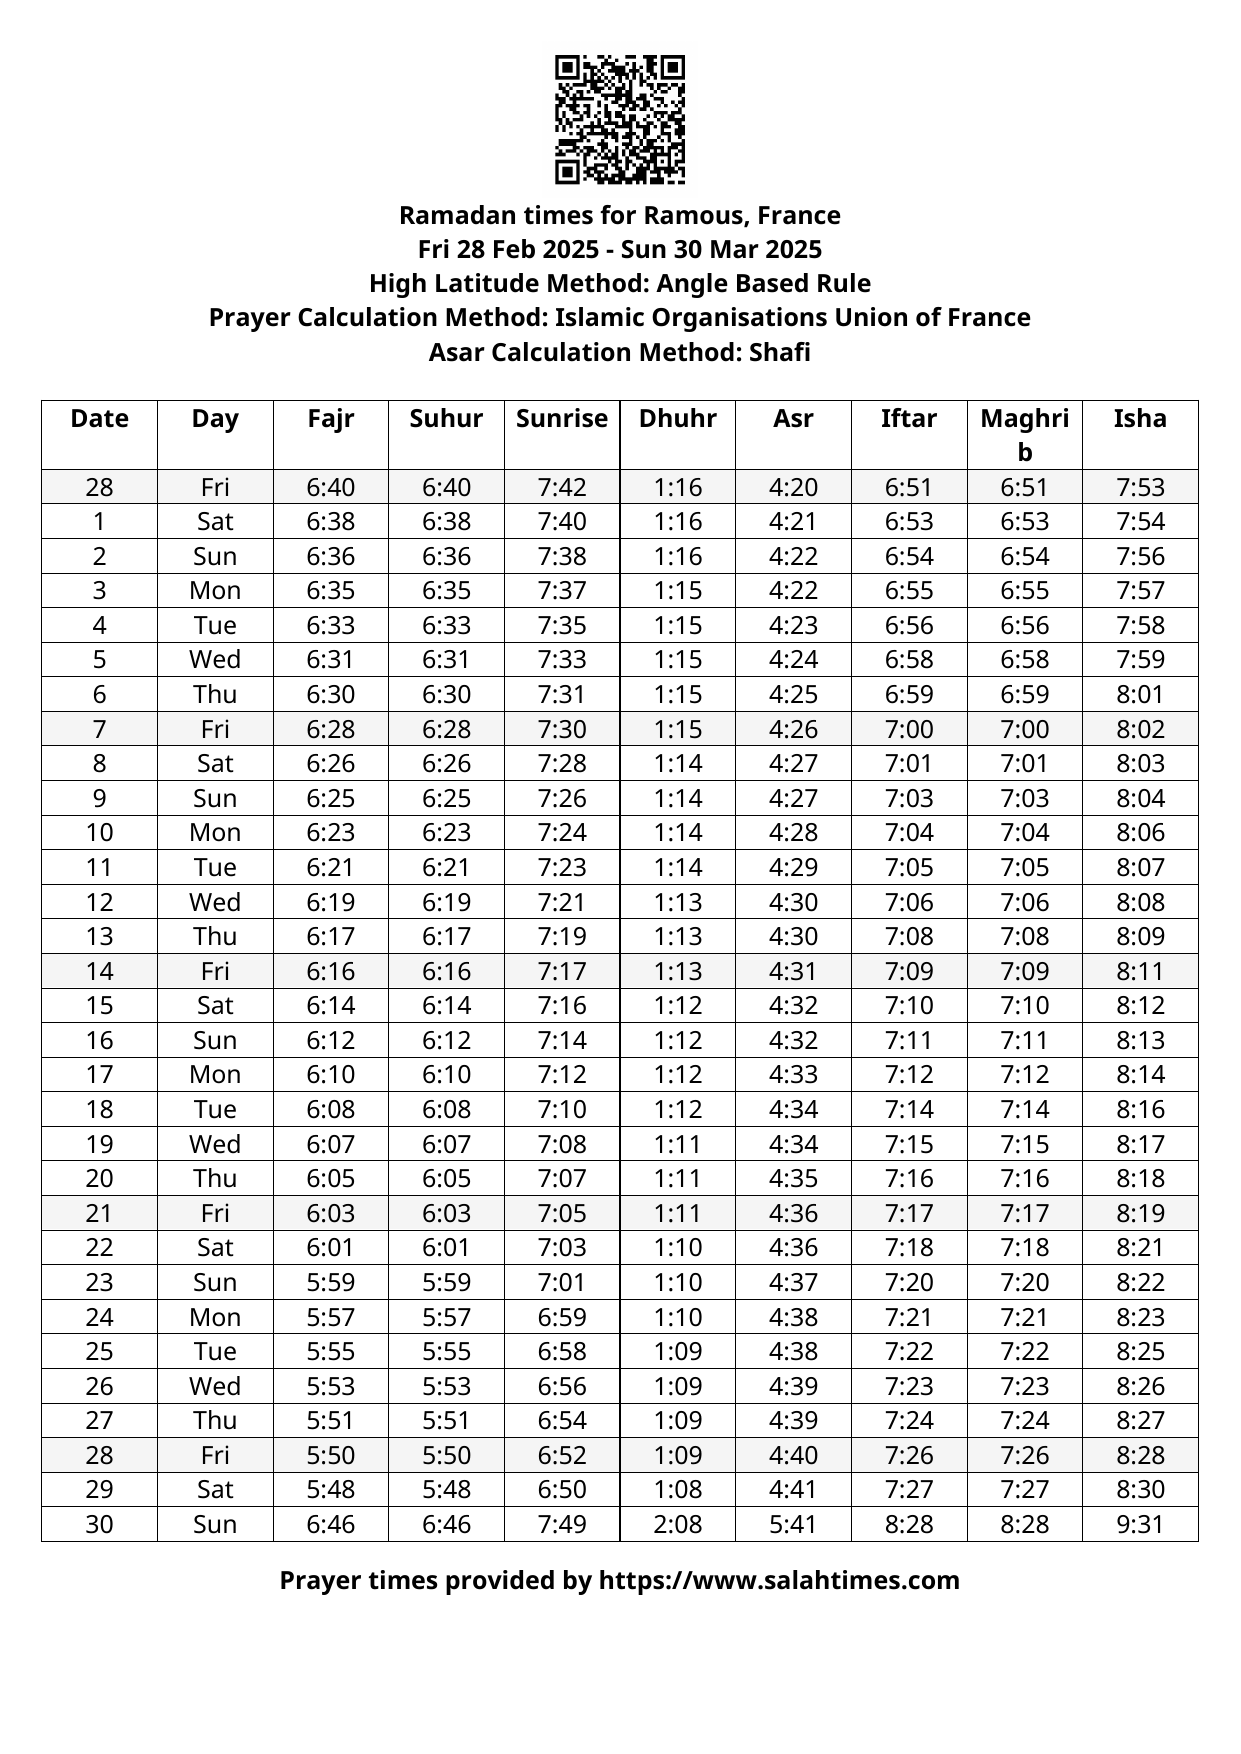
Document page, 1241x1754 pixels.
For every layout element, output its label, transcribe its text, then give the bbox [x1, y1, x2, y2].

table_cell 7:06 [852, 885, 967, 918]
table_cell 6:54 [852, 539, 967, 572]
text Ramadan times for Ramous, France [42, 198, 1198, 232]
table_cell 7:05 [505, 1196, 619, 1229]
table_cell 4:41 [736, 1473, 851, 1506]
table_cell 7:00 [968, 712, 1082, 745]
table_cell 5:51 [274, 1404, 388, 1437]
text Fri 28 Feb 2025 - Sun 30 Mar 2025 [42, 232, 1198, 266]
table_cell 15 [42, 989, 157, 1022]
table_cell 4:38 [736, 1334, 851, 1368]
table_cell 6 [42, 677, 157, 711]
table_cell 7:37 [505, 574, 619, 607]
table_cell 7:17 [852, 1196, 967, 1229]
table_cell 6:07 [274, 1127, 388, 1160]
table_cell 1:13 [621, 954, 735, 987]
table_cell 5 [42, 643, 157, 676]
table_cell 7:05 [852, 850, 967, 884]
table_cell 7:18 [852, 1231, 967, 1264]
table_cell Sun [158, 1023, 273, 1057]
table_cell 7:10 [852, 989, 967, 1022]
table_cell Wed [158, 643, 273, 676]
table_cell 7:20 [852, 1265, 967, 1299]
table_cell 7:17 [968, 1196, 1082, 1229]
table_cell 6:17 [389, 919, 504, 953]
table_cell 1:16 [621, 504, 735, 538]
table_cell 5:50 [389, 1438, 504, 1472]
table_cell 8:28 [852, 1507, 967, 1541]
table_header Day [158, 401, 273, 469]
table_cell 1:12 [621, 1023, 735, 1057]
table_cell 6:28 [389, 712, 504, 745]
table_cell 6:31 [274, 643, 388, 676]
table_cell 1:10 [621, 1231, 735, 1264]
table_cell 6:10 [389, 1058, 504, 1091]
table_cell 7:24 [505, 816, 619, 849]
table_cell 26 [42, 1369, 157, 1402]
table_cell 1:11 [621, 1161, 735, 1195]
table_cell 8:14 [1083, 1058, 1198, 1091]
table_cell 7:06 [968, 885, 1082, 918]
table_cell 7:26 [505, 781, 619, 814]
table_cell 5:51 [389, 1404, 504, 1437]
table_cell 8:01 [1083, 677, 1198, 711]
table_cell 1:13 [621, 885, 735, 918]
table_cell 1:09 [621, 1369, 735, 1402]
table_cell 1:09 [621, 1438, 735, 1472]
table_cell 7:54 [1083, 504, 1198, 538]
table_cell 6:12 [274, 1023, 388, 1057]
table_cell 5:55 [274, 1334, 388, 1368]
table_cell 6:23 [389, 816, 504, 849]
table_cell 7:03 [968, 781, 1082, 814]
table_cell 4:40 [736, 1438, 851, 1472]
table_cell 1:11 [621, 1196, 735, 1229]
table_cell 4:35 [736, 1161, 851, 1195]
table_cell 6:26 [389, 746, 504, 780]
table_cell 6:23 [274, 816, 388, 849]
table_cell Sun [158, 781, 273, 814]
table_cell 6:30 [389, 677, 504, 711]
table_cell 7:42 [505, 470, 619, 503]
table_cell Mon [158, 816, 273, 849]
table_header Date [42, 401, 157, 469]
table_cell 1:12 [621, 1092, 735, 1126]
table_cell 6:56 [968, 608, 1082, 642]
table_cell 1:15 [621, 643, 735, 676]
table_cell 5:53 [274, 1369, 388, 1402]
table_cell Sun [158, 1507, 273, 1541]
table_header Sunrise [505, 401, 619, 469]
table_cell 4:34 [736, 1127, 851, 1160]
table_cell 4:30 [736, 885, 851, 918]
table_cell 4:22 [736, 539, 851, 572]
table_cell 6:40 [274, 470, 388, 503]
table_cell 7:16 [505, 989, 619, 1022]
table_cell Sat [158, 746, 273, 780]
table_cell 14 [42, 954, 157, 987]
table_cell 8:26 [1083, 1369, 1198, 1402]
table_cell 6:53 [968, 504, 1082, 538]
table_cell Sat [158, 504, 273, 538]
table_cell 7:09 [852, 954, 967, 987]
table_cell 7:27 [852, 1473, 967, 1506]
table_cell 6:01 [389, 1231, 504, 1264]
table_cell 7:10 [968, 989, 1082, 1022]
table_cell 7:08 [505, 1127, 619, 1160]
table_cell 4:29 [736, 850, 851, 884]
table_cell 6:55 [852, 574, 967, 607]
table_cell 6:40 [389, 470, 504, 503]
table_cell 23 [42, 1265, 157, 1299]
table_cell 6:08 [274, 1092, 388, 1126]
table_cell 1 [42, 504, 157, 538]
table_cell 6:54 [505, 1404, 619, 1437]
table_cell 6:21 [389, 850, 504, 884]
table_cell 7:01 [968, 746, 1082, 780]
table_cell Wed [158, 1369, 273, 1402]
table_cell 5:50 [274, 1438, 388, 1472]
table_cell Tue [158, 1092, 273, 1126]
table_cell 6:30 [274, 677, 388, 711]
table_cell 6:58 [852, 643, 967, 676]
table_cell 6:58 [968, 643, 1082, 676]
table_cell 1:10 [621, 1300, 735, 1333]
table_cell 7:23 [505, 850, 619, 884]
table_cell Thu [158, 919, 273, 953]
table_cell 8:17 [1083, 1127, 1198, 1160]
table_cell 8:09 [1083, 919, 1198, 953]
table_header Suhur [389, 401, 504, 469]
table_cell 6:01 [274, 1231, 388, 1264]
table_cell 6:14 [274, 989, 388, 1022]
table_cell Tue [158, 1334, 273, 1368]
table_cell 8:27 [1083, 1404, 1198, 1437]
table_cell Tue [158, 850, 273, 884]
table_cell Mon [158, 1058, 273, 1091]
table_cell 1:16 [621, 539, 735, 572]
table_cell 4:27 [736, 746, 851, 780]
table_cell 7:20 [968, 1265, 1082, 1299]
table_cell 7:16 [968, 1161, 1082, 1195]
table_cell 8:08 [1083, 885, 1198, 918]
table_cell 18 [42, 1092, 157, 1126]
table_cell 6:25 [389, 781, 504, 814]
table_cell 4:32 [736, 1023, 851, 1057]
table_cell Mon [158, 1300, 273, 1333]
table_cell 11 [42, 850, 157, 884]
table_cell 1:11 [621, 1127, 735, 1160]
table_cell Sat [158, 1473, 273, 1506]
table_header Isha [1083, 401, 1198, 469]
table_cell 6:38 [274, 504, 388, 538]
table_cell 4:21 [736, 504, 851, 538]
table_cell 6:59 [505, 1300, 619, 1333]
table_cell 6:10 [274, 1058, 388, 1091]
table_cell 5:41 [736, 1507, 851, 1541]
table_cell 1:14 [621, 746, 735, 780]
table_cell 7:00 [852, 712, 967, 745]
table_cell 7:23 [968, 1369, 1082, 1402]
table_cell 1:10 [621, 1265, 735, 1299]
table_cell 7:57 [1083, 574, 1198, 607]
table_cell 20 [42, 1161, 157, 1195]
table_cell 7:07 [505, 1161, 619, 1195]
table_cell 7:30 [505, 712, 619, 745]
table_cell Fri [158, 1196, 273, 1229]
table_cell 8:25 [1083, 1334, 1198, 1368]
table_cell 6:52 [505, 1438, 619, 1472]
table_cell 8:06 [1083, 816, 1198, 849]
table_cell 6:33 [274, 608, 388, 642]
table_cell 6:07 [389, 1127, 504, 1160]
table_cell Tue [158, 608, 273, 642]
table_cell 6:35 [389, 574, 504, 607]
table_cell 7:22 [968, 1334, 1082, 1368]
table_cell 7:14 [852, 1092, 967, 1126]
table_cell 4:23 [736, 608, 851, 642]
table_cell 8:16 [1083, 1092, 1198, 1126]
table_cell 6:56 [852, 608, 967, 642]
table_cell 4:36 [736, 1231, 851, 1264]
table_cell 4:39 [736, 1369, 851, 1402]
table_cell Sat [158, 1231, 273, 1264]
table_cell 6:59 [852, 677, 967, 711]
table_cell 6:51 [968, 470, 1082, 503]
table_cell 7:16 [852, 1161, 967, 1195]
table_cell 6:36 [274, 539, 388, 572]
table_cell 6:16 [389, 954, 504, 987]
table_cell 4:22 [736, 574, 851, 607]
table_cell 7:58 [1083, 608, 1198, 642]
table_cell 6:08 [389, 1092, 504, 1126]
table_cell 1:15 [621, 677, 735, 711]
table_cell 8:23 [1083, 1300, 1198, 1333]
table_cell 27 [42, 1404, 157, 1437]
table_cell 7:04 [852, 816, 967, 849]
table_cell 7 [42, 712, 157, 745]
table_cell Fri [158, 712, 273, 745]
table_cell 5:57 [274, 1300, 388, 1333]
table_cell 1:14 [621, 850, 735, 884]
table_cell 6:31 [389, 643, 504, 676]
table_cell 6:46 [274, 1507, 388, 1541]
table_cell 9 [42, 781, 157, 814]
table_cell 6:19 [389, 885, 504, 918]
table_cell 7:49 [505, 1507, 619, 1541]
table_cell 4:25 [736, 677, 851, 711]
table_cell 6:28 [274, 712, 388, 745]
table_cell 4:28 [736, 816, 851, 849]
table_cell 7:38 [505, 539, 619, 572]
table_cell 4:26 [736, 712, 851, 745]
table_cell 5:48 [274, 1473, 388, 1506]
table_cell 7:09 [968, 954, 1082, 987]
table_cell 8:28 [968, 1507, 1082, 1541]
table_cell 29 [42, 1473, 157, 1506]
table_cell 6:36 [389, 539, 504, 572]
table_cell 6:26 [274, 746, 388, 780]
table_cell 7:28 [505, 746, 619, 780]
table_cell 21 [42, 1196, 157, 1229]
table_cell 4:37 [736, 1265, 851, 1299]
table_cell 4:24 [736, 643, 851, 676]
table_cell 5:53 [389, 1369, 504, 1402]
table_cell 6:25 [274, 781, 388, 814]
picture [542, 41, 699, 198]
table_cell 4:36 [736, 1196, 851, 1229]
table_cell 8:28 [1083, 1438, 1198, 1472]
table_cell 1:12 [621, 1058, 735, 1091]
table_cell Fri [158, 954, 273, 987]
table_cell Fri [158, 1438, 273, 1472]
table_cell 7:59 [1083, 643, 1198, 676]
table_cell 2:08 [621, 1507, 735, 1541]
table_cell 4:30 [736, 919, 851, 953]
table_cell 5:59 [274, 1265, 388, 1299]
table_cell 7:03 [852, 781, 967, 814]
table_cell 8:12 [1083, 989, 1198, 1022]
table_cell Thu [158, 677, 273, 711]
table_cell 8:18 [1083, 1161, 1198, 1195]
table_cell 6:03 [389, 1196, 504, 1229]
table_cell 7:05 [968, 850, 1082, 884]
table_cell 4:31 [736, 954, 851, 987]
table_cell 7:01 [505, 1265, 619, 1299]
table_cell 7:21 [968, 1300, 1082, 1333]
table_cell 4:39 [736, 1404, 851, 1437]
table_cell 6:55 [968, 574, 1082, 607]
table_cell 6:16 [274, 954, 388, 987]
table_cell Thu [158, 1161, 273, 1195]
table_cell 7:24 [968, 1404, 1082, 1437]
table_cell 7:40 [505, 504, 619, 538]
table_cell 8:11 [1083, 954, 1198, 987]
table_cell 1:15 [621, 574, 735, 607]
table_cell 8:02 [1083, 712, 1198, 745]
table_cell 7:15 [852, 1127, 967, 1160]
table_cell 8:04 [1083, 781, 1198, 814]
table_cell 7:56 [1083, 539, 1198, 572]
table_cell 7:01 [852, 746, 967, 780]
table_cell 4:32 [736, 989, 851, 1022]
table_cell 6:12 [389, 1023, 504, 1057]
table_cell 4:20 [736, 470, 851, 503]
table_cell 1:14 [621, 816, 735, 849]
table_cell 7:19 [505, 919, 619, 953]
table_cell 6:14 [389, 989, 504, 1022]
table_cell 6:46 [389, 1507, 504, 1541]
table_cell 1:14 [621, 781, 735, 814]
table_cell 5:55 [389, 1334, 504, 1368]
table_cell 30 [42, 1507, 157, 1541]
table_cell 1:13 [621, 919, 735, 953]
table_cell 1:15 [621, 712, 735, 745]
table_cell 6:19 [274, 885, 388, 918]
table_cell 7:35 [505, 608, 619, 642]
table_cell 5:57 [389, 1300, 504, 1333]
table_cell 28 [42, 470, 157, 503]
table_cell 17 [42, 1058, 157, 1091]
table_cell 4 [42, 608, 157, 642]
text Prayer times provided by https://www.salahtimes.com [42, 1563, 1198, 1597]
table_cell 13 [42, 919, 157, 953]
table_cell 25 [42, 1334, 157, 1368]
table_cell 6:58 [505, 1334, 619, 1368]
table_cell 1:09 [621, 1334, 735, 1368]
table_cell 7:24 [852, 1404, 967, 1437]
table_cell 6:59 [968, 677, 1082, 711]
table_cell 7:04 [968, 816, 1082, 849]
table_cell 7:11 [968, 1023, 1082, 1057]
table_cell 6:54 [968, 539, 1082, 572]
table_cell 22 [42, 1231, 157, 1264]
table_header Maghrib [968, 401, 1082, 469]
table_cell 7:12 [852, 1058, 967, 1091]
table_cell 7:26 [852, 1438, 967, 1472]
table_cell 7:08 [968, 919, 1082, 953]
table_cell 6:51 [852, 470, 967, 503]
table_cell Mon [158, 574, 273, 607]
table_cell 6:21 [274, 850, 388, 884]
table_cell 19 [42, 1127, 157, 1160]
table_cell 7:03 [505, 1231, 619, 1264]
table_cell 7:23 [852, 1369, 967, 1402]
table_cell 6:03 [274, 1196, 388, 1229]
table_cell 7:26 [968, 1438, 1082, 1472]
table_cell 8:13 [1083, 1023, 1198, 1057]
table_cell Sat [158, 989, 273, 1022]
table_cell 8:30 [1083, 1473, 1198, 1506]
table_cell 1:16 [621, 470, 735, 503]
table_cell 7:31 [505, 677, 619, 711]
table_cell 7:08 [852, 919, 967, 953]
table_cell 8:22 [1083, 1265, 1198, 1299]
table_cell 8:19 [1083, 1196, 1198, 1229]
table_header Asr [736, 401, 851, 469]
table_cell 9:31 [1083, 1507, 1198, 1541]
table_cell 6:56 [505, 1369, 619, 1402]
table_cell 12 [42, 885, 157, 918]
table_header Iftar [852, 401, 967, 469]
table_header Dhuhr [621, 401, 735, 469]
table_cell Sun [158, 1265, 273, 1299]
table_cell 24 [42, 1300, 157, 1333]
table_cell Sun [158, 539, 273, 572]
table_cell 4:27 [736, 781, 851, 814]
table_cell 8:21 [1083, 1231, 1198, 1264]
table_cell 6:05 [389, 1161, 504, 1195]
table_cell 1:15 [621, 608, 735, 642]
table_cell 1:12 [621, 989, 735, 1022]
table_cell 7:21 [505, 885, 619, 918]
table_cell 16 [42, 1023, 157, 1057]
table_cell 1:08 [621, 1473, 735, 1506]
table_cell 7:12 [505, 1058, 619, 1091]
table_header Fajr [274, 401, 388, 469]
table_cell 5:48 [389, 1473, 504, 1506]
table_cell 28 [42, 1438, 157, 1472]
table_cell 7:10 [505, 1092, 619, 1126]
table_cell 6:33 [389, 608, 504, 642]
table_cell 6:35 [274, 574, 388, 607]
table_cell 2 [42, 539, 157, 572]
table_cell 4:38 [736, 1300, 851, 1333]
table_cell 7:53 [1083, 470, 1198, 503]
table_cell Thu [158, 1404, 273, 1437]
table_cell 6:05 [274, 1161, 388, 1195]
table_cell 7:21 [852, 1300, 967, 1333]
table_cell 4:33 [736, 1058, 851, 1091]
table_cell 8:07 [1083, 850, 1198, 884]
table_cell 6:38 [389, 504, 504, 538]
table_cell 8:03 [1083, 746, 1198, 780]
text Prayer Calculation Method: Islamic Organisations Union of France [42, 300, 1198, 334]
text Asar Calculation Method: Shafi [42, 334, 1198, 368]
table_cell 1:09 [621, 1404, 735, 1437]
table_cell 7:17 [505, 954, 619, 987]
table_cell 7:33 [505, 643, 619, 676]
table_cell 7:22 [852, 1334, 967, 1368]
table_cell 3 [42, 574, 157, 607]
table_cell 7:12 [968, 1058, 1082, 1091]
table_cell 6:17 [274, 919, 388, 953]
table_cell 7:15 [968, 1127, 1082, 1160]
table_cell 4:34 [736, 1092, 851, 1126]
table_cell 5:59 [389, 1265, 504, 1299]
table_cell 7:18 [968, 1231, 1082, 1264]
table_cell 7:11 [852, 1023, 967, 1057]
table_cell 10 [42, 816, 157, 849]
table_cell Wed [158, 885, 273, 918]
table_cell 7:14 [505, 1023, 619, 1057]
table_cell Wed [158, 1127, 273, 1160]
table_cell 7:27 [968, 1473, 1082, 1506]
table_cell 8 [42, 746, 157, 780]
table_cell 6:50 [505, 1473, 619, 1506]
table_cell Fri [158, 470, 273, 503]
table_cell 6:53 [852, 504, 967, 538]
text High Latitude Method: Angle Based Rule [42, 266, 1198, 300]
table_cell 7:14 [968, 1092, 1082, 1126]
